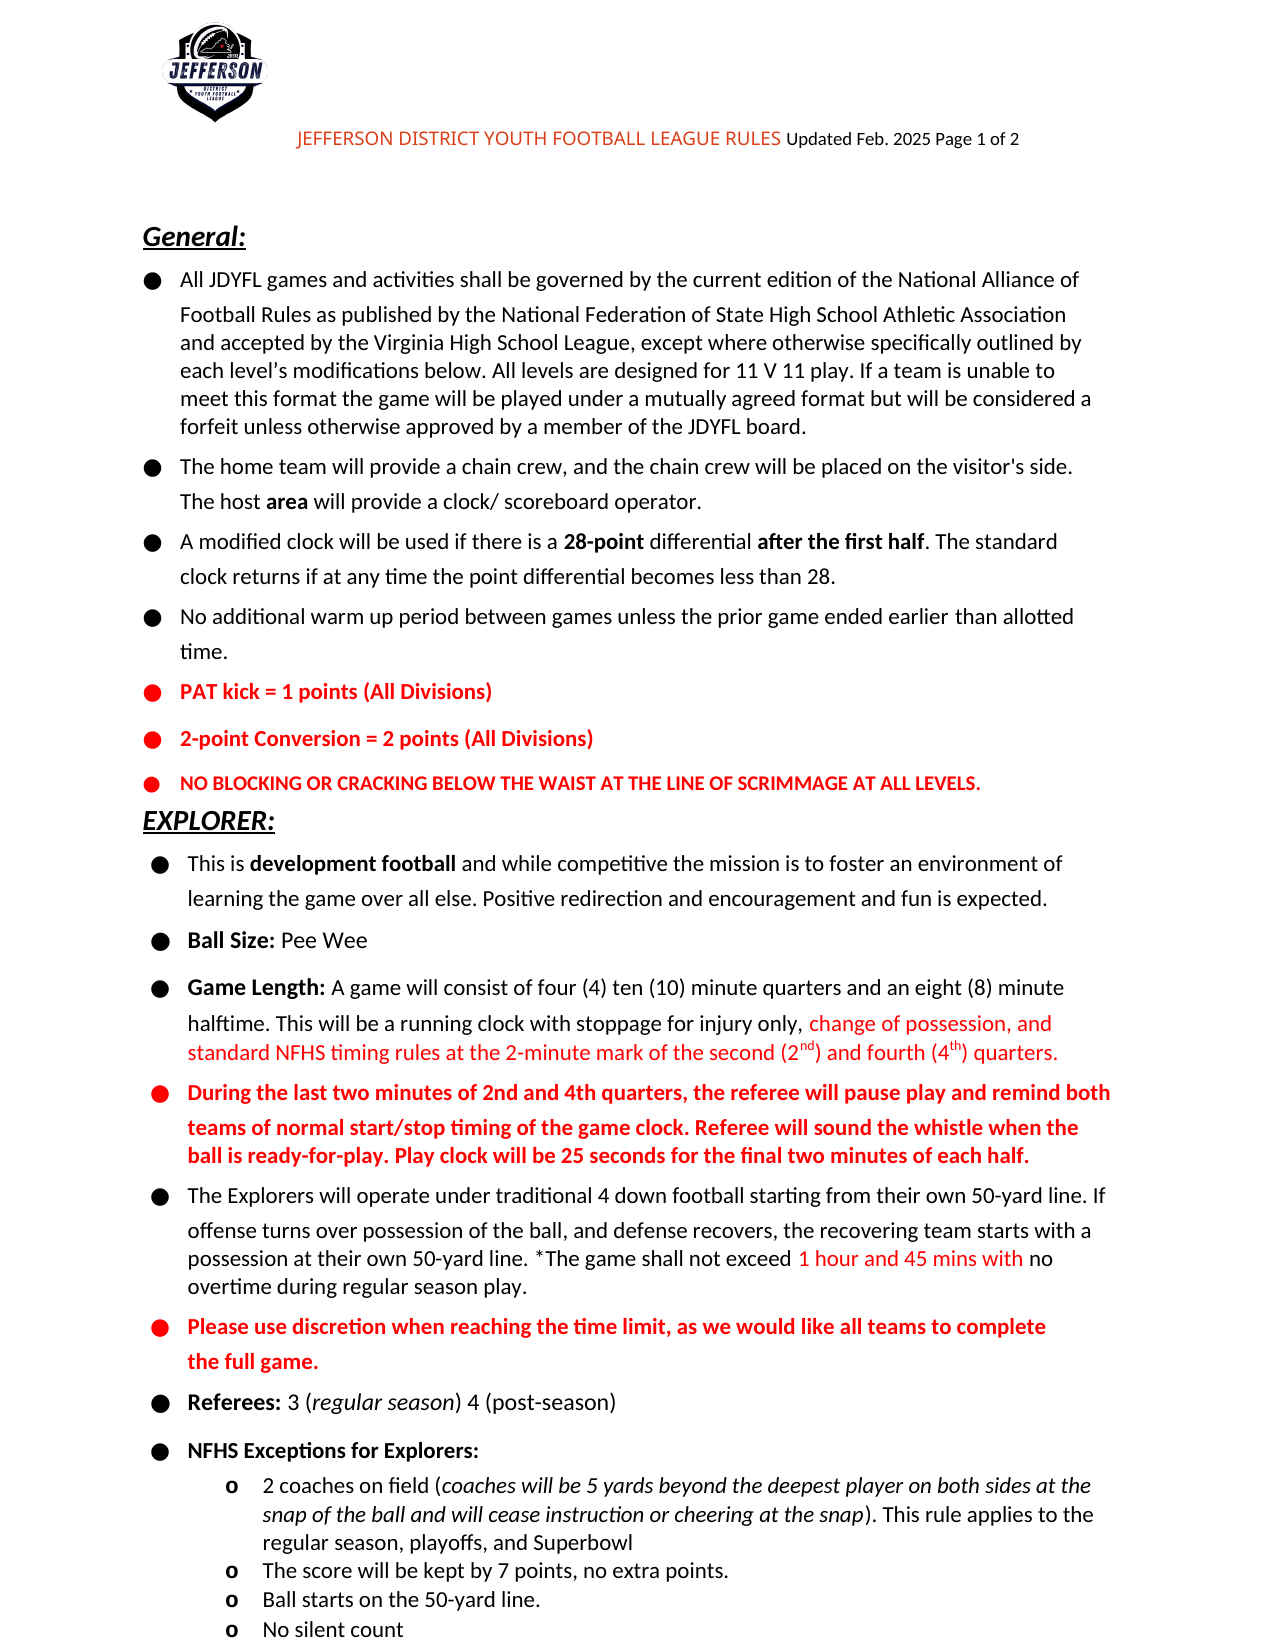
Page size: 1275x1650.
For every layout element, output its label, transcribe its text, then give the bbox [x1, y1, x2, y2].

text General: [142, 218, 1069, 253]
list The score will be kept by 7 points, no extra points. [225, 1556, 1130, 1586]
list No silent count [225, 1615, 1130, 1644]
list Game Length: A game will consist of four (4) ten (10) minute quarters and an eight (8) minute halftime. This will be a running clock with stoppage for injury only, change of possession, and standard NFHS timing rules at the 2-minute mark of the second (2nd) and fourth (4th) quarters. [150, 962, 1117, 1066]
list PAT kick = 1 points (All Divisions) [142, 665, 1130, 712]
list Referees: 3 (regular season) 4 (post-season) [150, 1375, 1130, 1424]
list Ball Size: Pee Wee [150, 913, 1130, 962]
list Ball starts on the 50-yard line. [225, 1586, 1130, 1615]
list The home team will provide a chain crew, and the chain crew will be placed on the visitor's side. The host area will provide a clock/ scoreboard operator. [142, 440, 1101, 515]
list 2-point Conversion = 2 points (All Divisions) [142, 712, 1130, 759]
list A modified clock will be used if there is a 28-point differential after the first half. The standard clock returns if at any time the point differential becomes less than 28. [142, 515, 1084, 590]
list All JDYFL games and activities shall be governed by the current edition of the National Alliance of Football Rules as published by the National Federation of State High School Athletic Association and accepted by the Virginia High School League, except where otherwise specifically outlined by each level’s modifications below. All levels are designed for 11 V 11 play. If a team is unable to meet this format the game will be played under a mutually agreed format but will be considered a forfeit unless otherwise approved by a member of the JDYFL board. [142, 253, 1101, 440]
list NO BLOCKING OR CRACKING BELOW THE WAIST AT THE LINE OF SCRIMMAGE AT ALL LEVELS. [142, 759, 1011, 802]
list This is development football and while competitive the mission is to foster an environment of learning the game over all else. Positive redirection and encouragement and fun is expected. [150, 838, 1111, 913]
picture [142, 0, 288, 146]
list NFHS Exceptions for Explorers: [150, 1424, 1130, 1471]
list No additional warm up period between games unless the prior game ended earlier than allotted time. [142, 590, 1084, 665]
list 2 coaches on field (coaches will be 5 yards beyond the deepest player on both sides at the snap of the ball and will cease instruction or cheering at the snap). This rule applies to the regular season, playoffs, and Superbowl [225, 1471, 1130, 1556]
list During the last two minutes of 2nd and 4th quarters, the referee will pause play and remind both teams of normal start/stop timing of the game clock. Referee will sound the whistle when the ball is ready-for-play. Play clock will be 25 seconds for the final two minutes of each half. [150, 1066, 1117, 1169]
text EXPLORER: [67, 802, 1011, 838]
list Please use discretion when reaching the time limit, as we would like all teams to complete the full game. [150, 1300, 1062, 1375]
list The Explorers will operate under traditional 4 down football starting from their own 50-yard line. If offense turns over possession of the ball, and defense recovers, the recovering team starts with a possession at their own 50-yard line. *The game shall not exceed 1 hour and 45 mins with no overtime during regular season play. [150, 1169, 1117, 1300]
